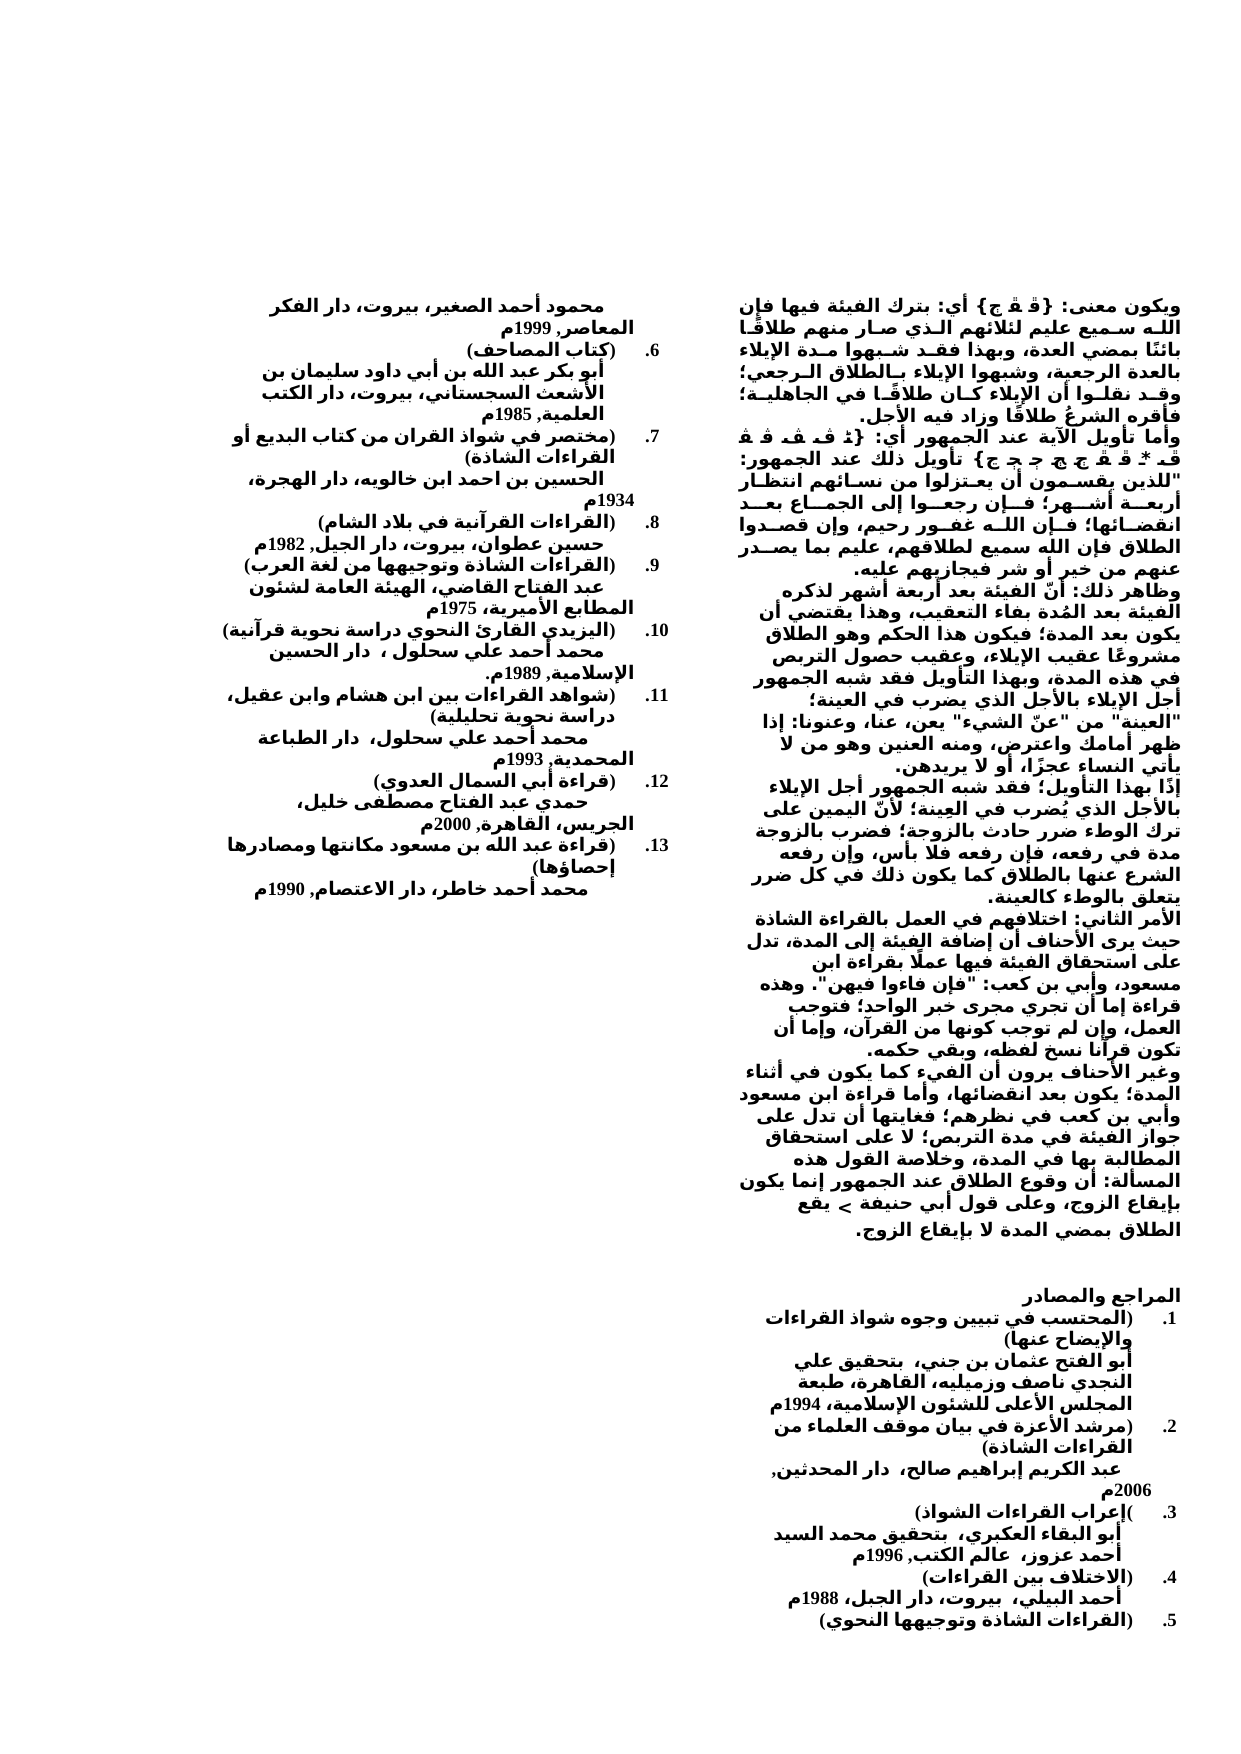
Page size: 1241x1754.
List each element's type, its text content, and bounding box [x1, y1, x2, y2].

list (كتاب المصاحف) [222, 338, 645, 360]
text حمدي عبد الفتاح مصطفى خليل، الجريس، القاهرة, 2000م [222, 791, 634, 834]
list (اليزيدي القارئ النحوي دراسة نحوية قرآنية) [222, 619, 645, 640]
text المراجع والمصادر [739, 1285, 1181, 1307]
list )إعراب القراءات الشواذ) [739, 1501, 1162, 1522]
text أبو بكر عبد الله بن أبي داود سليمان بن الأشعث السجستاني، بيروت، دار الكتب العلمية, 1985م [222, 360, 605, 425]
text وظاهر ذلك: أنّ الفيئة بعد أربعة أشهر لذكره الفيئة بعد المُدة بفاء التعقيب، وهذا يقتضي أن يكون بعد المدة؛ فيكون هذا الحكم وهو الطلاق مشروعًا عقيب الإيلاء، وعقيب حصول التربص في هذه المدة، وبهذا التأويل فقد شبه الجمهور أجل الإيلاء بالأجل الذي يضرب في العينة؛ "العينة" من "عنّ الشيء" يعن، عنا، وعنونا: إذا ظهر أمامك واعترض، ومنه العنين وهو من لا يأتي النساء عجزًا، أو لا يريدهن. [739, 580, 1181, 777]
list (المحتسب في تبيين وجوه شواذ القراءات والإيضاح عنها) [739, 1307, 1162, 1350]
text الحسين بن احمد ابن خالويه، دار الهجرة، 1934م [222, 468, 634, 511]
text محمد أحمد علي سحلول ، دار الحسين الإسلامية, 1989م. [222, 640, 634, 683]
text وأما تأويل الآية عند الجمهور أي: {ﭩ ﭪ ﭫ ﭬ ﭭ ﭮ * ﭰ ﭱ ﭲ ﭳ ﭴ ﭵ ﭶ} تأويل ذلك عند الجمهور: "للذين يقسمون أن يعتزلوا من نسائهم انتظار أربعة أشهر؛ فإن رجعوا إلى الجماع بعد انقضائها؛ فإن الله غفور رحيم، وإن قصدوا الطلاق فإن الله سميع لطلاقهم، عليم بما يصدر عنهم من خير أو شر فيجازيهم عليه. [739, 427, 1181, 580]
list (القراءات القرآنية في بلاد الشام) [222, 511, 645, 532]
text عبد الكريم إبراهيم صالح، دار المحدثين, 2006م [739, 1458, 1152, 1501]
text عبد الفتاح القاضي، الهيئة العامة لشئون المطابع الأميرية، 1975م [222, 576, 634, 619]
text أبو البقاء العكبري، بتحقيق محمد السيد أحمد عزوز، عالم الكتب, 1996م [739, 1522, 1122, 1566]
list (القراءات الشاذة وتوجيهها النحوي) [739, 1609, 1162, 1630]
list (مختصر في شواذ القران من كتاب البديع أو القراءات الشاذة) [222, 425, 645, 468]
list (القراءات الشاذة وتوجيهها من لغة العرب) [222, 554, 645, 576]
list (قراءة أبي السمال العدوي) [222, 770, 645, 791]
list (شواهد القراءات بين ابن هشام وابن عقيل، دراسة نحوية تحليلية) [222, 683, 645, 727]
text إذًا بهذا التأويل؛ فقد شبه الجمهور أجل الإيلاء بالأجل الذي يُضرب في العِينة؛ لأنّ اليمين على ترك الوطء ضرر حادث بالزوجة؛ فضرب بالزوجة مدة في رفعه، فإن رفعه فلا بأس، وإن رفعه الشرع عنها بالطلاق كما يكون ذلك في كل ضرر يتعلق بالوطء كالعينة. [739, 777, 1181, 908]
list (الاختلاف بين القراءات) [739, 1566, 1162, 1587]
list (مرشد الأعزة في بيان موقف العلماء من القراءات الشاذة) [739, 1414, 1162, 1458]
text محمد أحمد علي سحلول، دار الطباعة المحمدية, 1993م [222, 727, 634, 770]
text الأمر الثاني: اختلافهم في العمل بالقراءة الشاذة حيث يرى الأحناف أن إضافة الفيئة إلى المدة، تدل على استحقاق الفيئة فيها عملًا بقراءة ابن مسعود، وأبي بن كعب: "فإن فاءوا فيهن". وهذه قراءة إما أن تجري مجرى خبر الواحد؛ فتوجب العمل، وإن لم توجب كونها من القرآن، وإما أن تكون قرآنا نسخ لفظه، وبقي حكمه. [739, 908, 1181, 1061]
text ويكون معنى: {ﭰ ﭱ ﭲ} أي: بترك الفيئة فيها فإن الله سميع عليم لئلائهم الذي صار منهم طلاقًا بائنًا بمضي العدة، وبهذا فقد شبهوا مدة الإيلاء بالعدة الرجعية، وشبهوا الإيلاء بالطلاق الرجعي؛ وقد نقلوا أن الإيلاء كان طلاقًا في الجاهلية؛ فأقره الشرعُ طلاقًا وزاد فيه الأجل. [739, 295, 1181, 427]
list (قراءة عبد الله بن مسعود مكانتها ومصادرها إحصاؤها) [222, 834, 645, 877]
text محمود أحمد الصغير، بيروت، دار الفكر المعاصر, 1999م [222, 295, 634, 338]
text محمد أحمد خاطر، دار الاعتصام, 1990م [222, 877, 634, 899]
text أبو الفتح عثمان بن جني، بتحقيق علي النجدي ناصف وزميليه، القاهرة، طبعة المجلس الأعلى للشئون الإسلامية، 1994م [739, 1350, 1133, 1414]
text أحمد البيلي، بيروت، دار الجبل، 1988م [739, 1587, 1152, 1609]
text وغير الأحناف يرون أن الفيء كما يكون في أثناء المدة؛ يكون بعد انقضائها، وأما قراءة ابن مسعود وأبي بن كعب في نظرهم؛ فغايتها أن تدل على جواز الفيئة في مدة التربص؛ لا على استحقاق المطالبة بها في المدة، وخلاصة القول هذه المسألة: أن وقوع الطلاق عند الجمهور إنما يكون بإيقاع الزوج، وعلى قول أبي حنيفة > يقع الطلاق بمضي المدة لا بإيقاع الزوج. [739, 1061, 1181, 1241]
text حسين عطوان، بيروت، دار الجيل, 1982م [222, 532, 634, 554]
